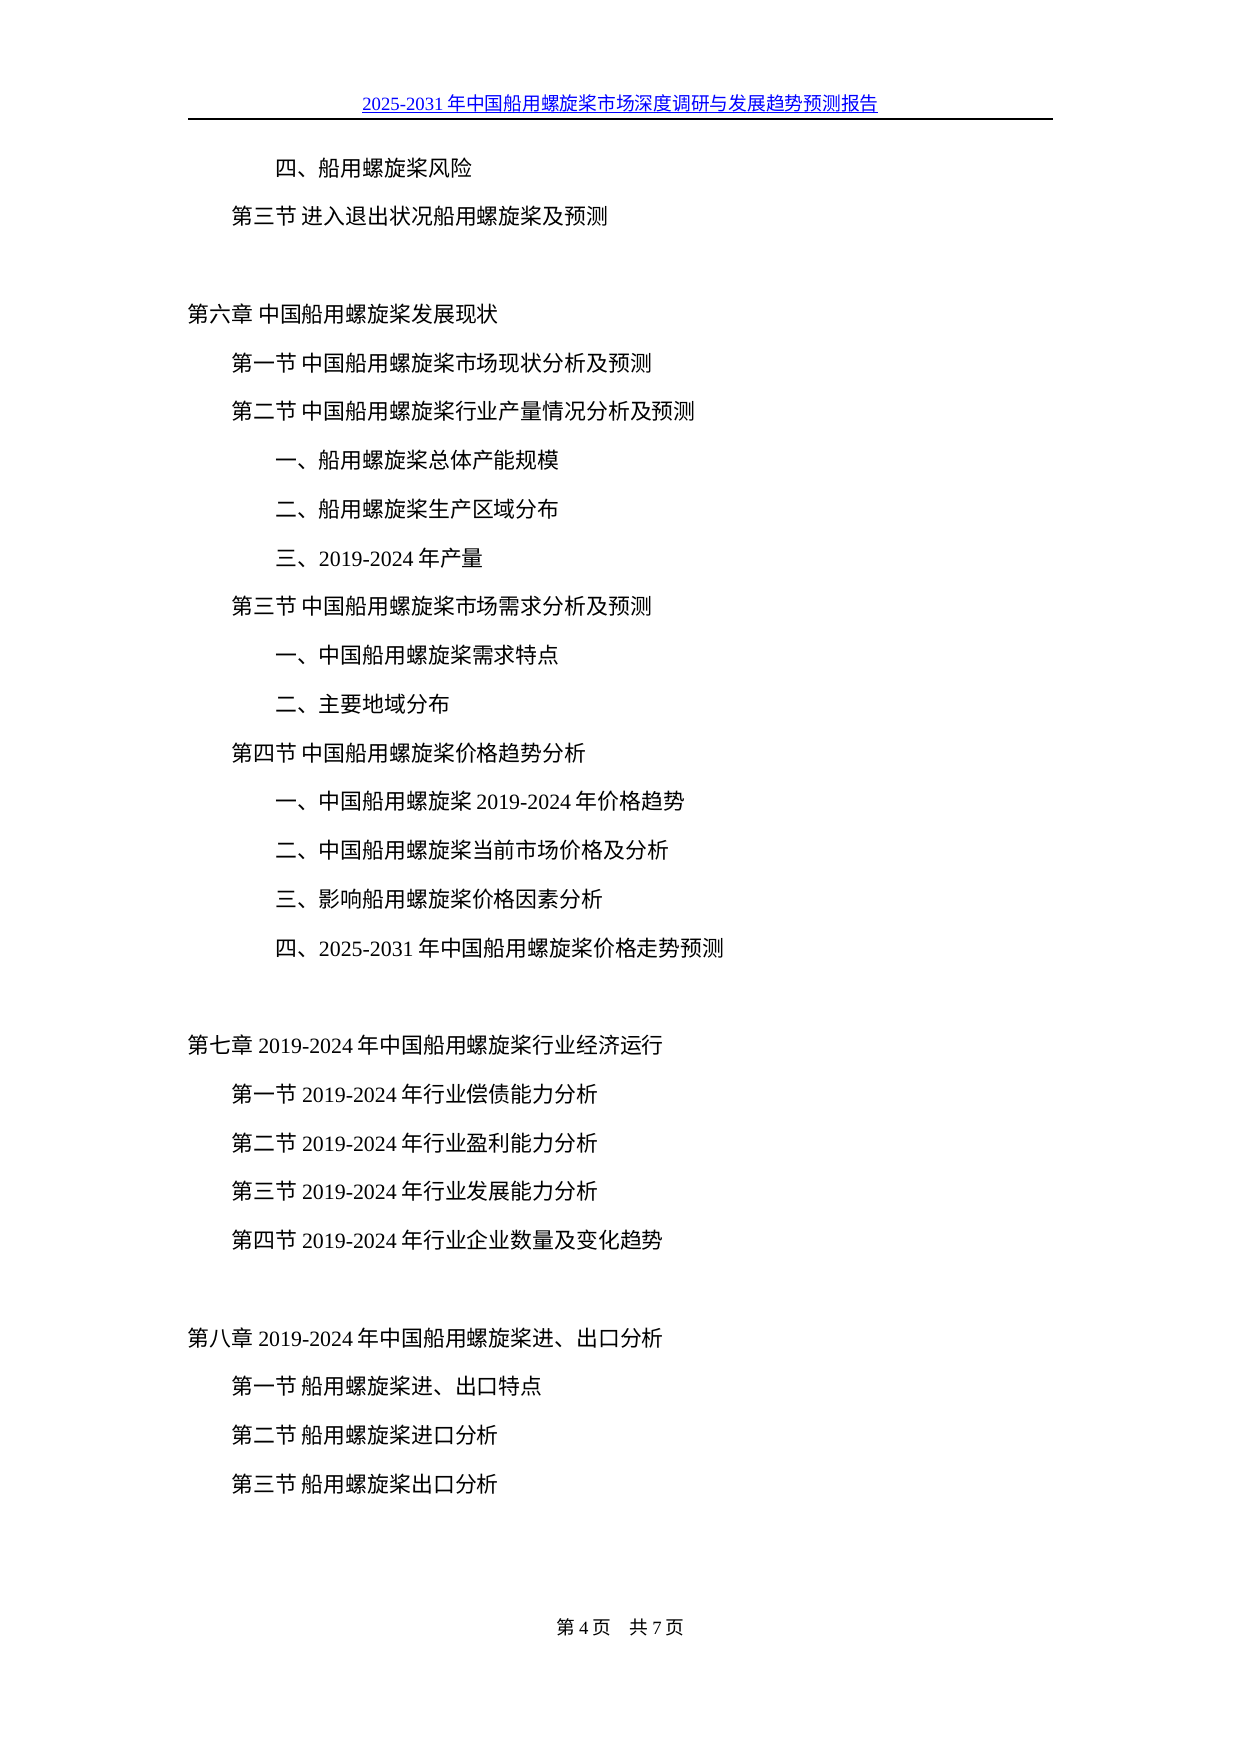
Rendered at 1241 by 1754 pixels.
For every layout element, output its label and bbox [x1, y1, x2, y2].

text [187, 150, 1053, 1499]
